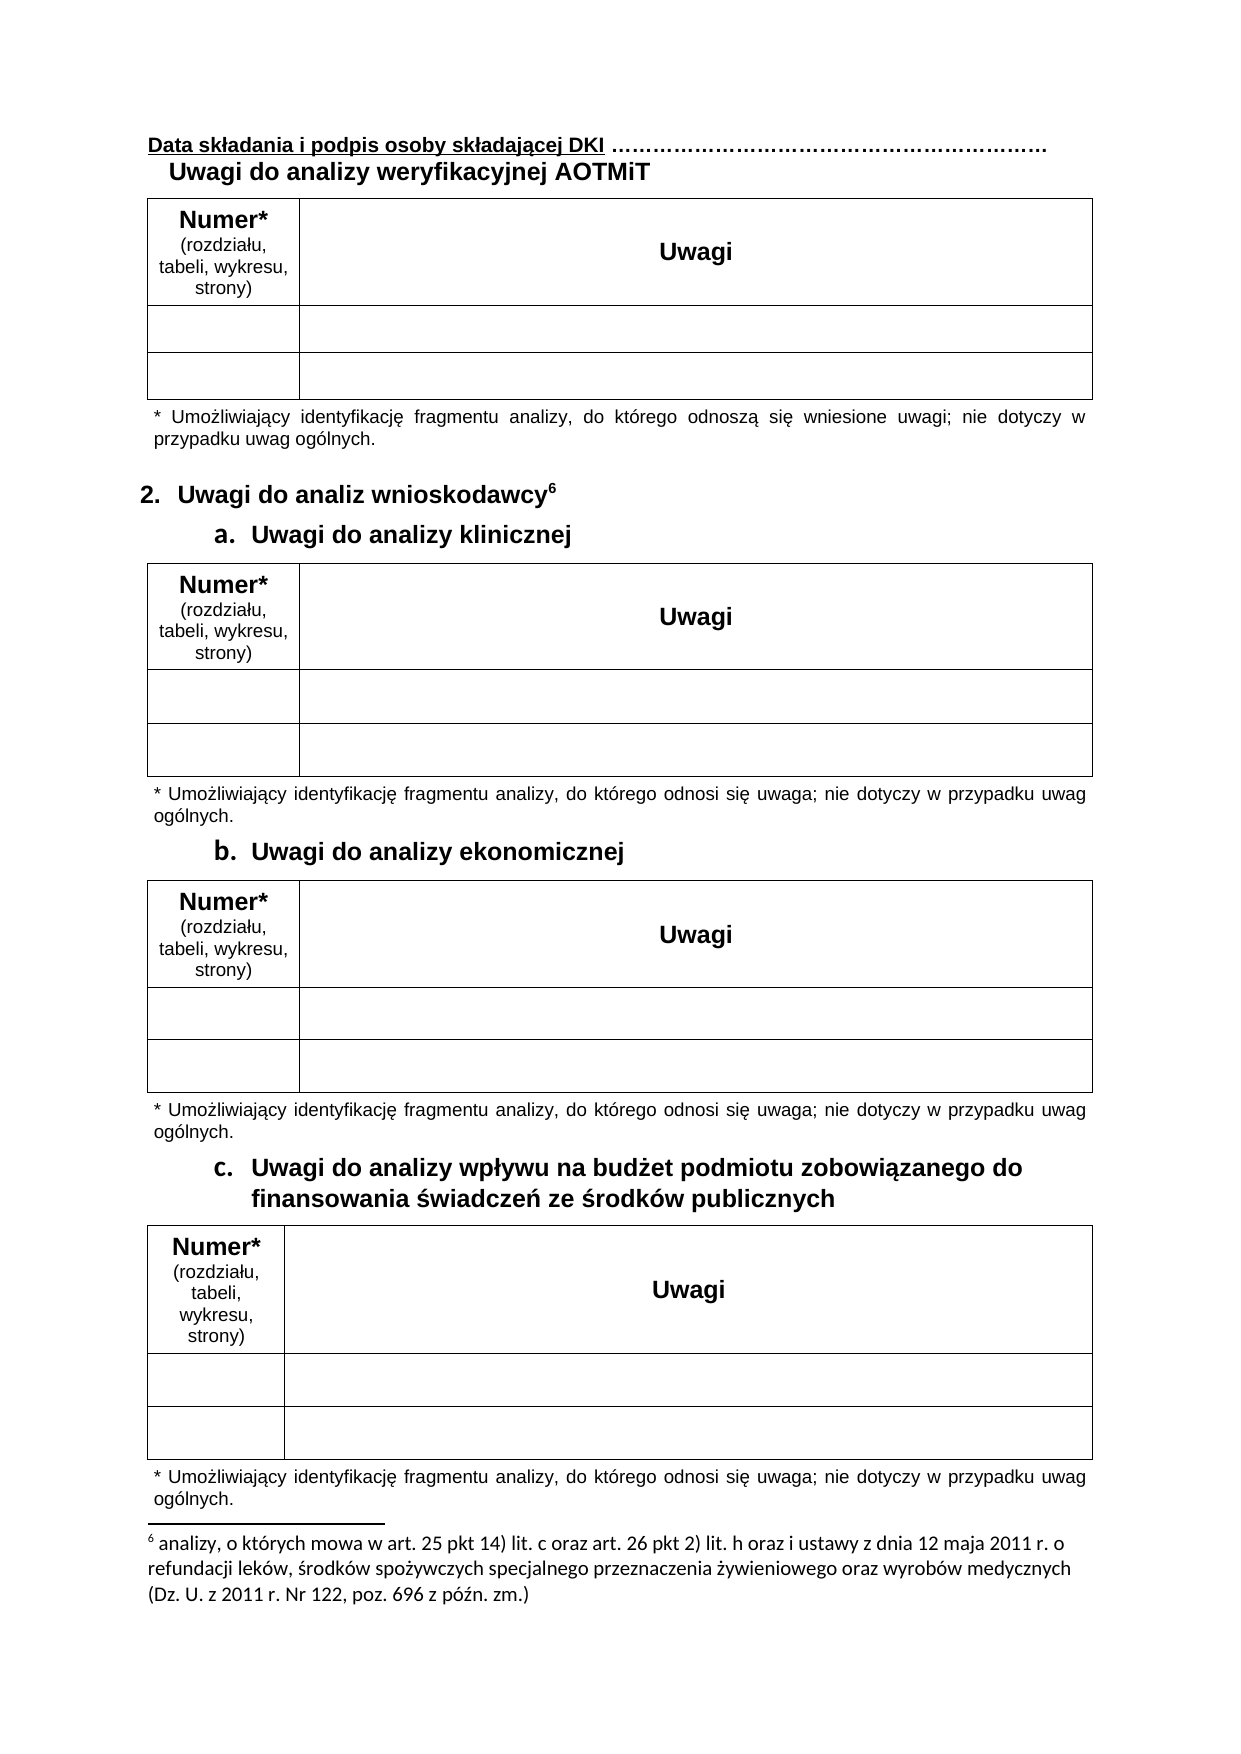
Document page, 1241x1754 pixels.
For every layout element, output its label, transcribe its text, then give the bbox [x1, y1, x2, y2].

list Uwagi do analizy ekonomicznej [214, 832, 1093, 868]
table_header Numer* (rozdziału, tabeli, wykresu, strony) [148, 564, 299, 669]
table_header Numer* (rozdziału, tabeli, wykresu, strony) [148, 1226, 284, 1353]
table_cell [300, 353, 1092, 399]
table_header Uwagi [300, 199, 1092, 304]
table_cell * Umożliwiający identyfikację fragmentu analizy, do którego odnoszą się wniesione uwagi; nie dotyczy w przypadku uwag ogólnych. [148, 400, 1093, 455]
table_cell [285, 1407, 1092, 1459]
table_cell [300, 1040, 1092, 1092]
table_cell [148, 1040, 299, 1092]
table_cell * Umożliwiający identyfikację fragmentu analizy, do którego odnosi się uwaga; nie dotyczy w przypadku uwag ogólnych. [148, 1093, 1093, 1148]
text Data składania i podpis osoby składającej DKI ……………………………………………………… [148, 133, 1093, 157]
list Uwagi do analizy wpływu na budżet podmiotu zobowiązanego do finansowania świadczeń ze środków publicznych [214, 1148, 1093, 1212]
table_cell * Umożliwiający identyfikację fragmentu analizy, do którego odnosi się uwaga; nie dotyczy w przypadku uwag ogólnych. [148, 777, 1093, 832]
table_cell [300, 988, 1092, 1039]
table_cell [148, 306, 299, 352]
table_cell [148, 988, 299, 1039]
table_header Uwagi [285, 1226, 1092, 1353]
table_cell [148, 1460, 1093, 1515]
table_cell [148, 724, 299, 776]
table_header Uwagi [300, 881, 1092, 987]
table_cell [300, 724, 1092, 776]
table_cell [300, 306, 1092, 352]
list Uwagi do analizy klinicznej [214, 515, 1093, 551]
table_cell [148, 1407, 284, 1459]
table_header Uwagi [300, 564, 1092, 669]
list Uwagi do analiz wnioskodawcy [140, 480, 1093, 509]
table_cell [148, 1354, 284, 1406]
table_cell [300, 670, 1092, 723]
text Uwagi do analizy weryfikacyjnej AOTMiT [148, 157, 1093, 186]
table_cell [148, 353, 299, 399]
table_cell [148, 670, 299, 723]
table_cell [285, 1354, 1092, 1406]
table_header Numer* (rozdziału, tabeli, wykresu, strony) [148, 199, 299, 304]
table_header Numer* (rozdziału, tabeli, wykresu, strony) [148, 881, 299, 987]
